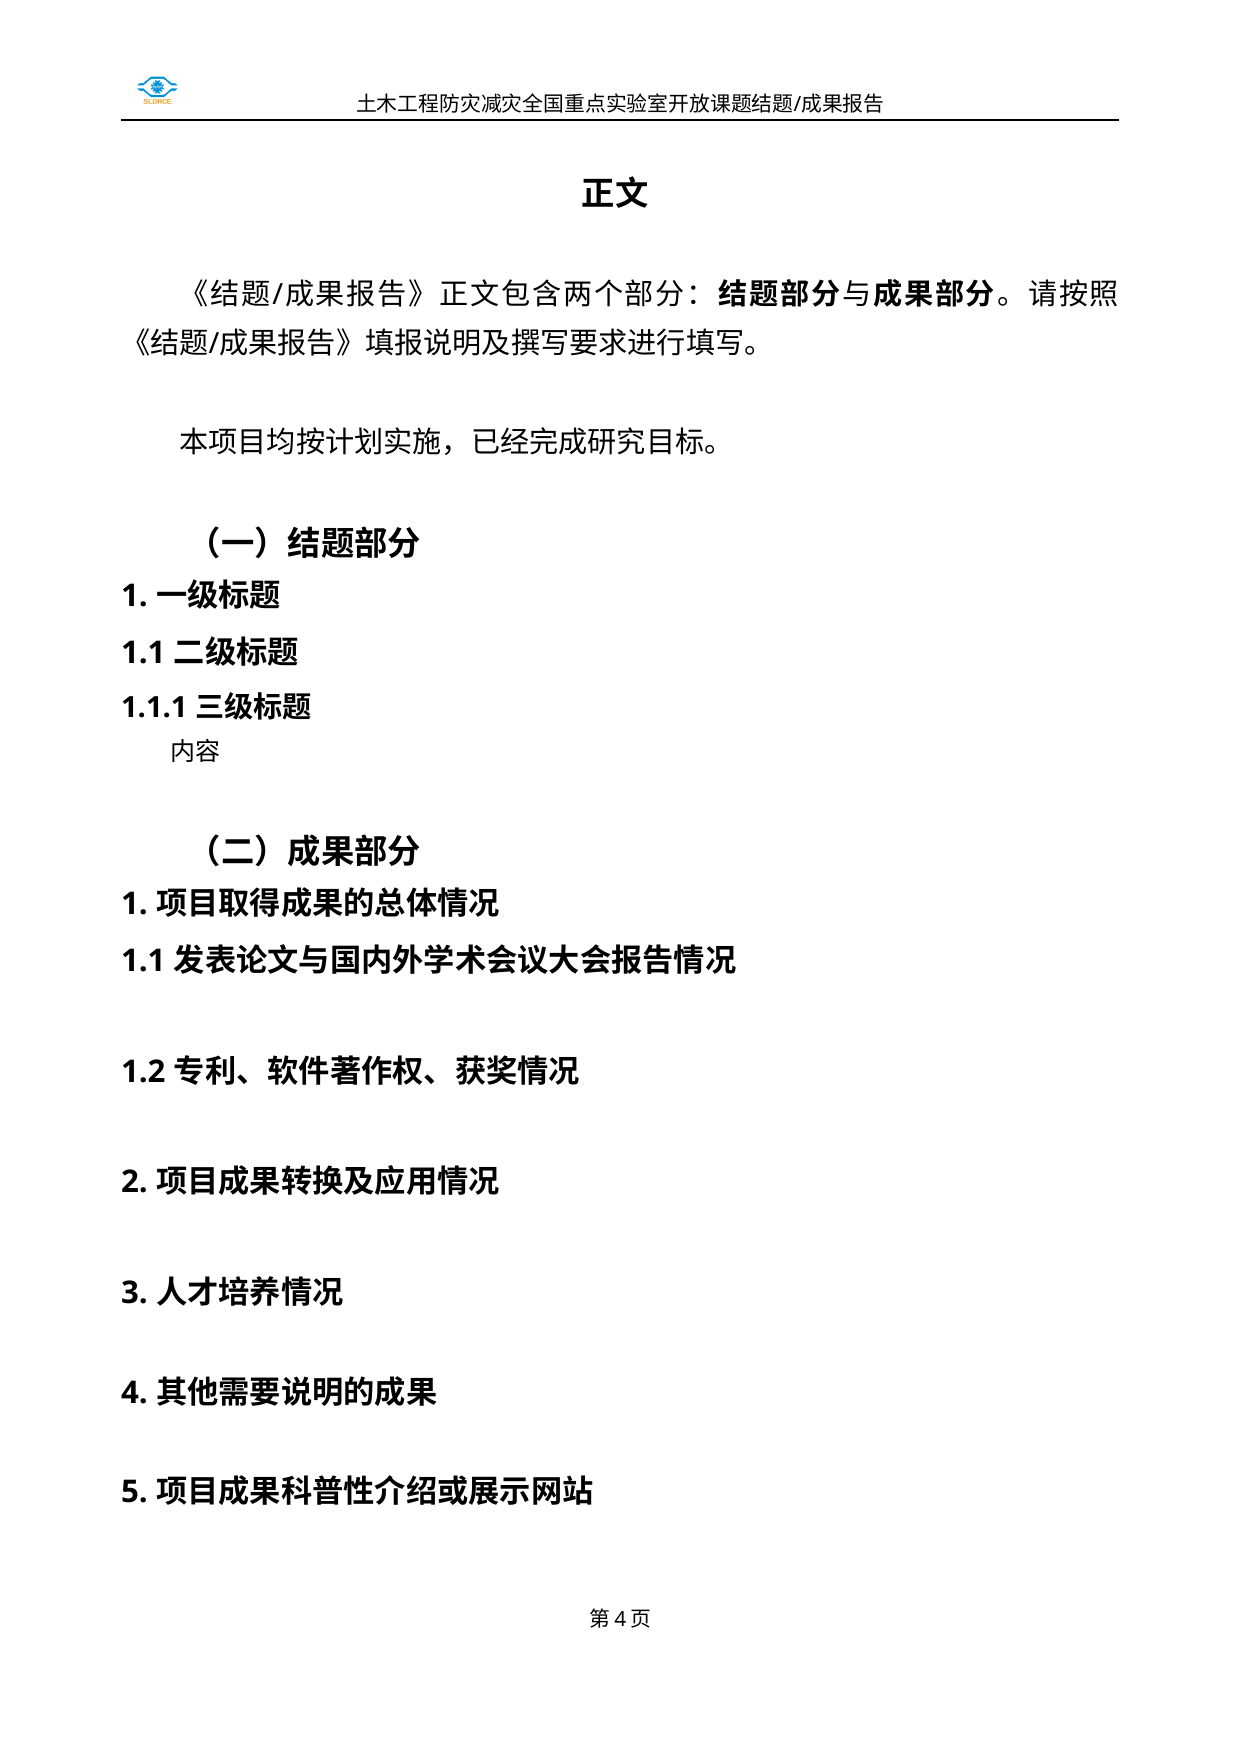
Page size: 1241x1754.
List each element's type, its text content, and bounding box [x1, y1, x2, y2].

list 发表论文与国内外学术会议大会报告情况 [121, 935, 1119, 981]
text 本项目均按计划实施，已经完成研究目标。 [121, 413, 1119, 462]
picture [123, 75, 192, 106]
list 人才培养情况 [121, 1267, 1119, 1313]
text 正文 [130, 166, 1100, 216]
list 项目成果转换及应用情况 [121, 1157, 1119, 1202]
subtitle （一）结题部分 [121, 517, 1119, 565]
list 二级标题 [121, 627, 1119, 673]
subtitle 一级标题 [121, 570, 1119, 616]
list 三级标题 [121, 684, 1119, 726]
text 《结题/成果报告》正文包含两个部分：结题部分与成果部分。请按照《结题/成果报告》填报说明及撰写要求进行填写。 [121, 265, 1119, 363]
list 专利、软件著作权、获奖情况 [121, 1046, 1119, 1091]
text 内容 [121, 732, 1119, 768]
list 项目成果科普性介绍或展示网站 [121, 1466, 1119, 1512]
list 其他需要说明的成果 [121, 1367, 1119, 1412]
subtitle （二）成果部分 [121, 825, 1119, 873]
subtitle 项目取得成果的总体情况 [121, 878, 1119, 924]
